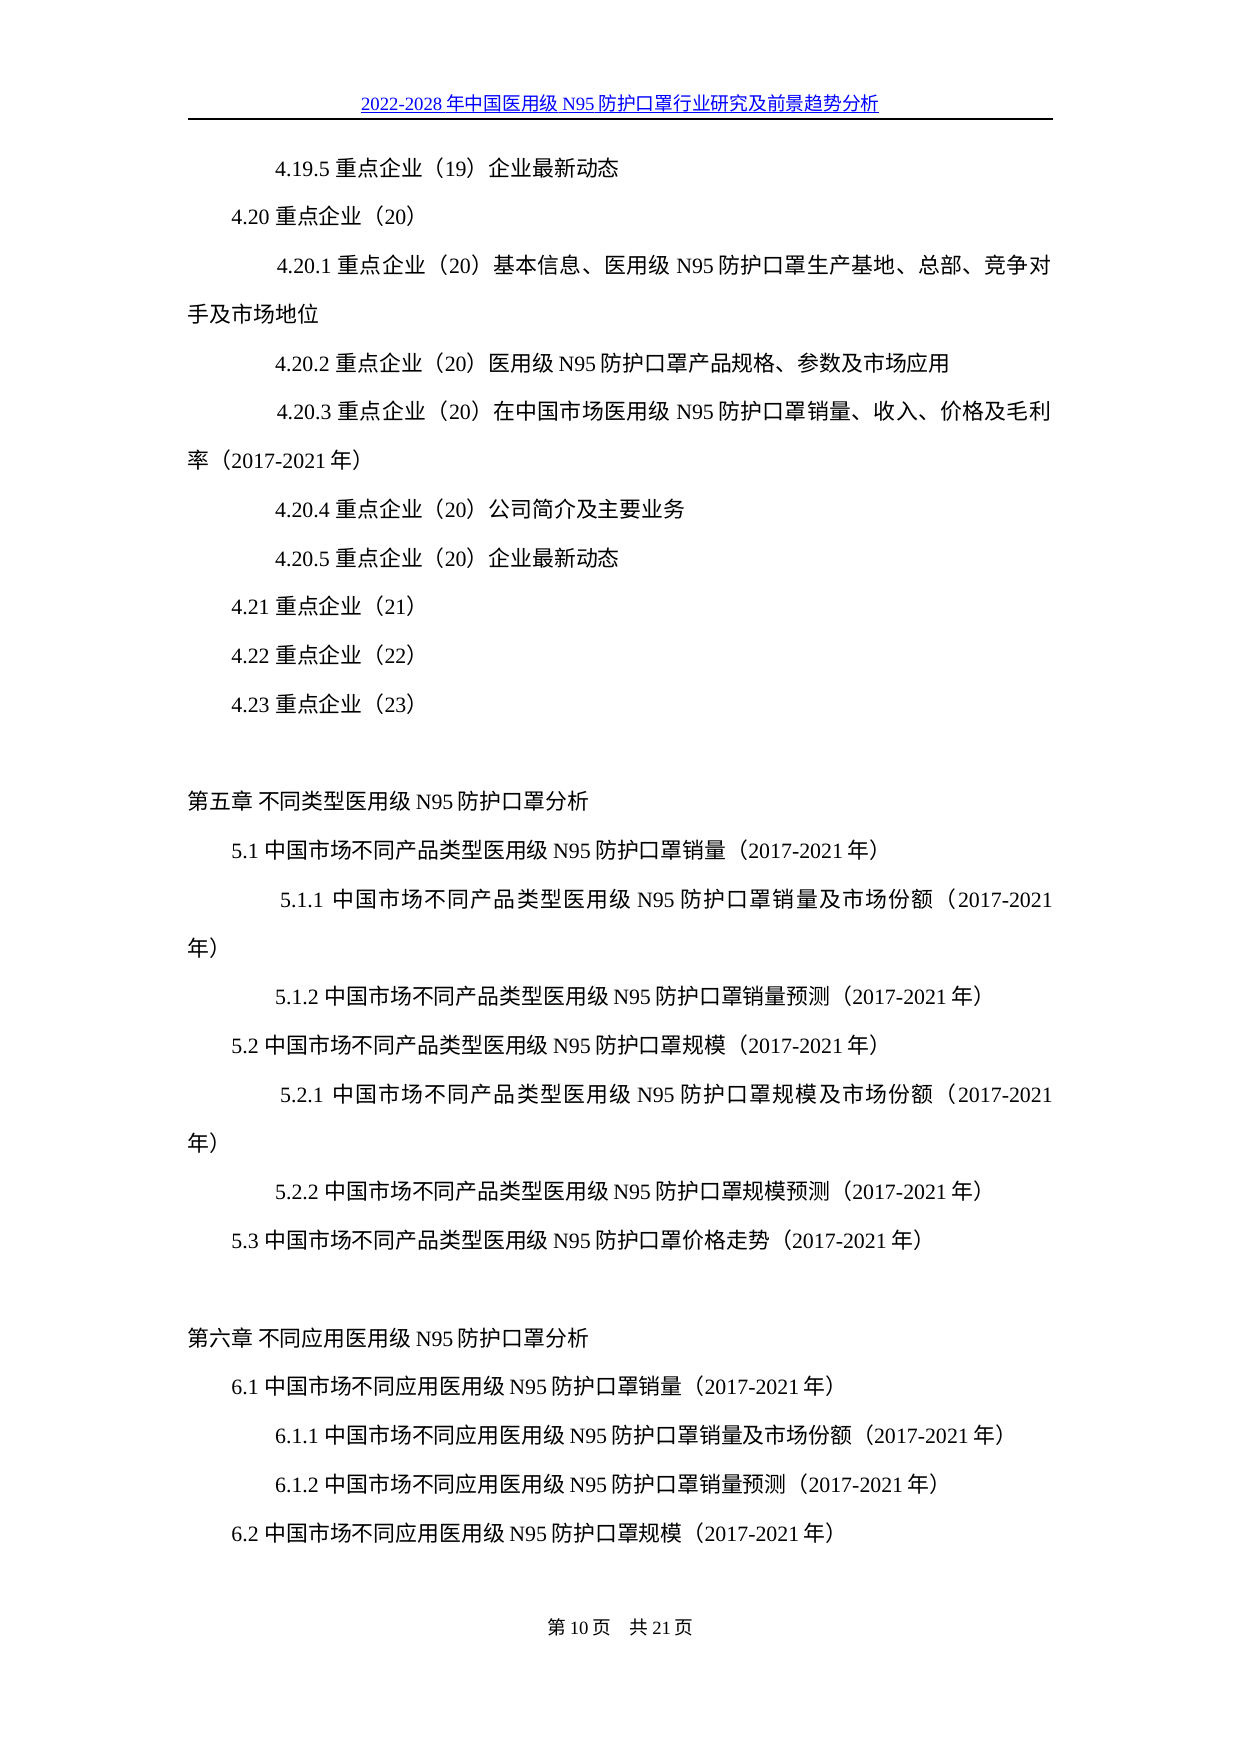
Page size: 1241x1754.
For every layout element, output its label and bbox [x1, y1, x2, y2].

text [187, 150, 1053, 1548]
